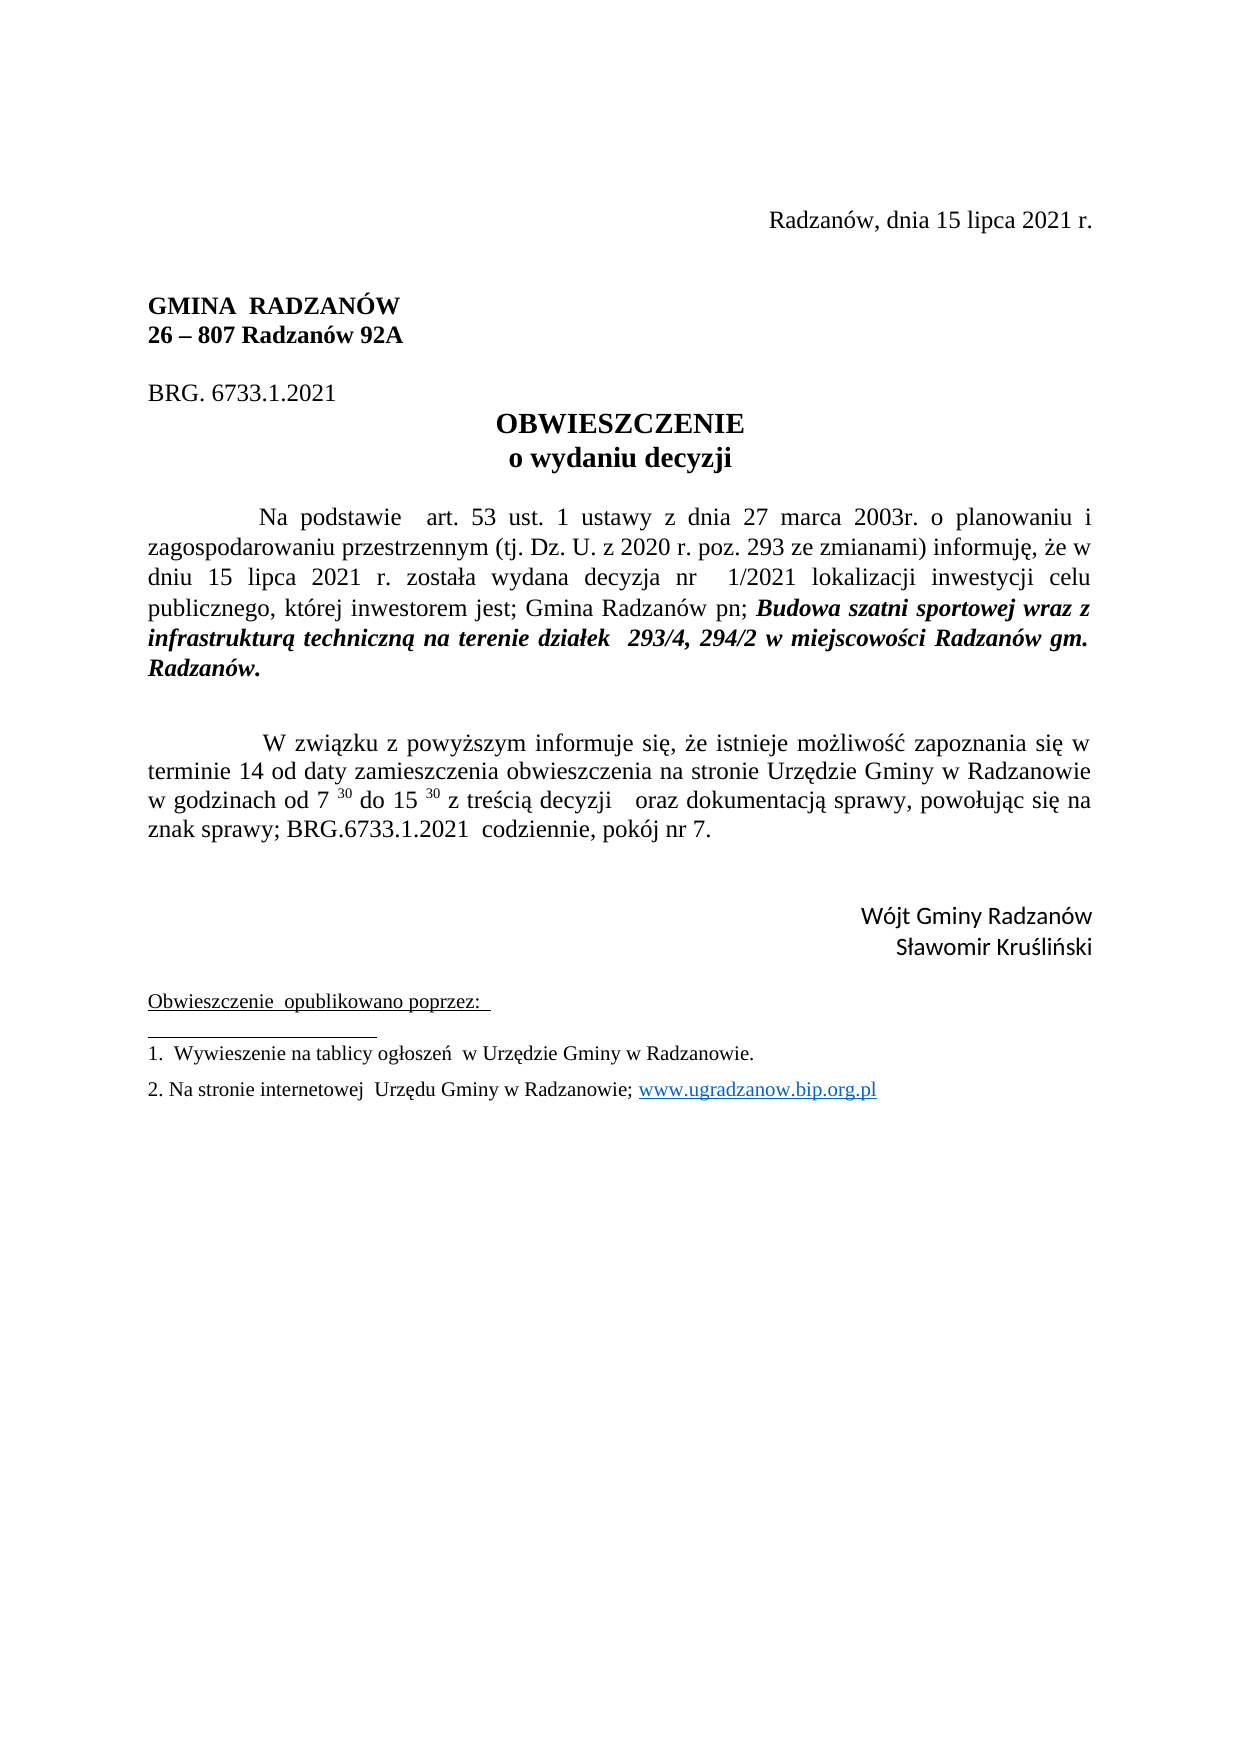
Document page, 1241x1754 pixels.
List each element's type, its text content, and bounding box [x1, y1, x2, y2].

text BRG. 6733.1.2021 [148, 378, 1092, 406]
text 1. Wywieszenie na tablicy ogłoszeń w Urzędzie Gminy w Radzanowie. [148, 1041, 1092, 1065]
text Radzanów, dnia 15 lipca 2021 r. [148, 205, 1092, 234]
text OBWIESZCZENIE [148, 406, 1092, 440]
text 26 – 807 Radzanów 92A [148, 320, 1092, 349]
text W związku z powyższym informuje się, że istnieje możliwość zapoznania się w terminie 14 od daty zamieszczenia obwieszczenia na stronie Urzędzie Gminy w Radzanowie w godzinach od 7 30 do 15 30 z treścią decyzji oraz dokumentacją sprawy, powołując się na znak sprawy; BRG.6733.1.2021 codziennie, pokój nr 7. [148, 728, 1092, 843]
text Sławomir Kruśliński [148, 931, 1092, 961]
text Obwieszczenie opublikowano poprzez: [148, 989, 1092, 1013]
text GMINA RADZANÓW [148, 291, 1092, 320]
text Wójt Gminy Radzanów [148, 900, 1092, 931]
text o wydaniu decyzji [148, 440, 1092, 473]
text 2. Na stronie internetowej Urzędu Gminy w Radzanowie; www.ugradzanow.bip.org.pl [148, 1077, 1092, 1101]
text Na podstawie art. 53 ust. 1 ustawy z dnia 27 marca 2003r. o planowaniu i zagospodarowaniu przestrzennym (tj. Dz. U. z 2020 r. poz. 293 ze zmianami) informuję, że w dniu 15 lipca 2021 r. została wydana decyzja nr 1/2021 lokalizacji inwestycji celu publicznego, której inwestorem jest; Gmina Radzanów pn; Budowa szatni sportowej wraz z infrastrukturą techniczną na terenie działek 293/4, 294/2 w miejscowości Radzanów gm. Radzanów. [148, 502, 1092, 682]
